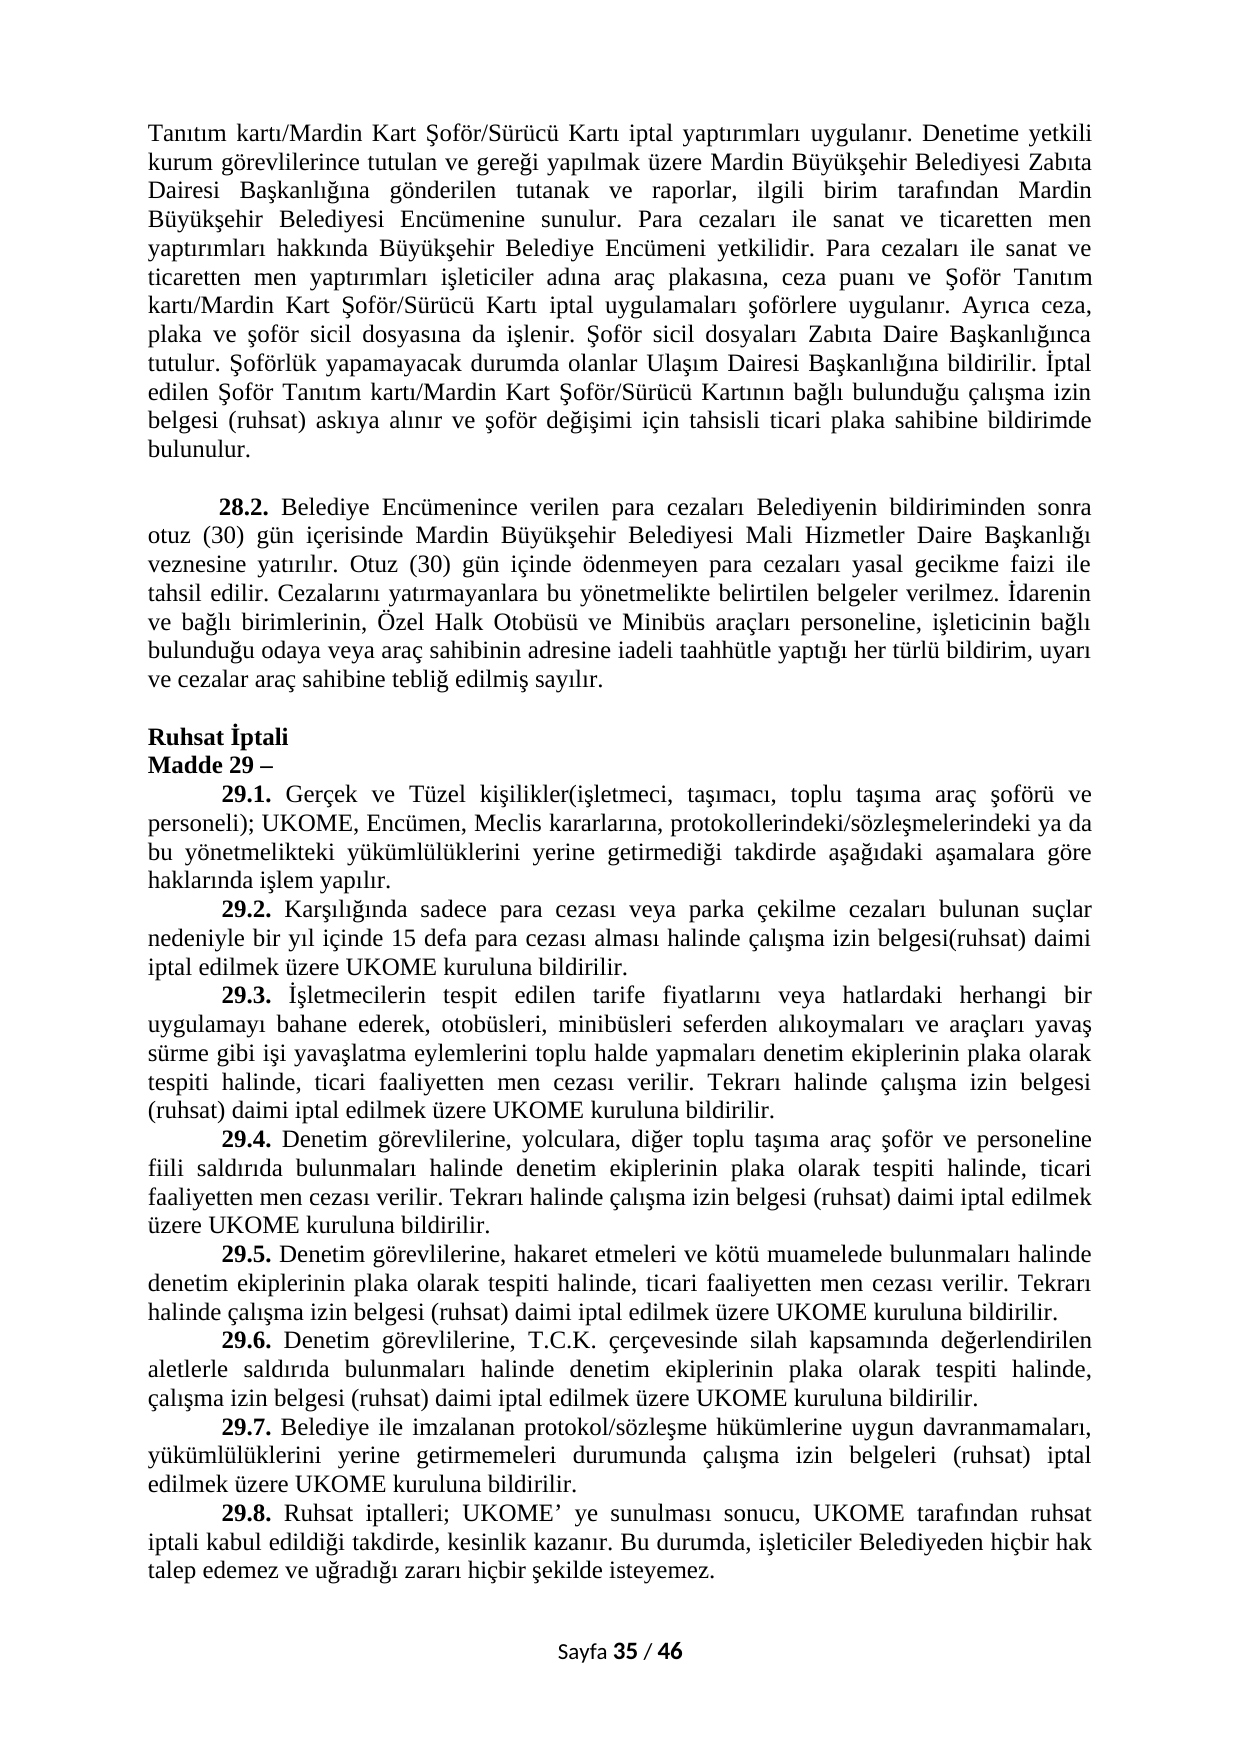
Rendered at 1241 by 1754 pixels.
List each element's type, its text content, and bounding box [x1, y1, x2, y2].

subtitle 29.8. Ruhsat iptalleri; UKOME’ ye sunulması sonucu, UKOME tarafından ruhsat iptali kabul edildiği takdirde, kesinlik kazanır. Bu durumda, işleticiler Belediyeden hiçbir hak talep edemez ve uğradığı zararı hiçbir şekilde isteyemez. [148, 1498, 1093, 1584]
text 28.2. Belediye Encümenince verilen para cezaları Belediyenin bildiriminden sonra otuz (30) gün içerisinde Mardin Büyükşehir Belediyesi Mali Hizmetler Daire Başkanlığı veznesine yatırılır. Otuz (30) gün içinde ödenmeyen para cezaları yasal gecikme faizi ile tahsil edilir. Cezalarını yatırmayanlara bu yönetmelikte belirtilen belgeler verilmez. İdarenin ve bağlı birimlerinin, Özel Halk Otobüsü ve Minibüs araçları personeline, işleticinin bağlı bulunduğu odaya veya araç sahibinin adresine iadeli taahhütle yaptığı her türlü bildirim, uyarı ve cezalar araç sahibine tebliğ edilmiş sayılır. [148, 492, 1092, 693]
text 29.2. Karşılığında sadece para cezası veya parka çekilme cezaları bulunan suçlar nedeniyle bir yıl içinde 15 defa para cezası alması halinde çalışma izin belgesi(ruhsat) daimi iptal edilmek üzere UKOME kuruluna bildirilir. [148, 894, 1093, 981]
text 29.6. Denetim görevlilerine, T.C.K. çerçevesinde silah kapsamında değerlendirilen aletlerle saldırıda bulunmaları halinde denetim ekiplerinin plaka olarak tespiti halinde, çalışma izin belgesi (ruhsat) daimi iptal edilmek üzere UKOME kuruluna bildirilir. [148, 1326, 1093, 1412]
text 29.5. Denetim görevlilerine, hakaret etmeleri ve kötü muamelede bulunmaları halinde denetim ekiplerinin plaka olarak tespiti halinde, ticari faaliyetten men cezası verilir. Tekrarı halinde çalışma izin belgesi (ruhsat) daimi iptal edilmek üzere UKOME kuruluna bildirilir. [148, 1239, 1093, 1326]
text Ruhsat İptali [148, 722, 1093, 751]
text 29.3. İşletmecilerin tespit edilen tarife fiyatlarını veya hatlardaki herhangi bir uygulamayı bahane ederek, otobüsleri, minibüsleri seferden alıkoymaları ve araçları yavaş sürme gibi işi yavaşlatma eylemlerini toplu halde yapmaları denetim ekiplerinin plaka olarak tespiti halinde, ticari faaliyetten men cezası verilir. Tekrarı halinde çalışma izin belgesi (ruhsat) daimi iptal edilmek üzere UKOME kuruluna bildirilir. [148, 981, 1093, 1124]
text 29.7. Belediye ile imzalanan protokol/sözleşme hükümlerine uygun davranmamaları, yükümlülüklerini yerine getirmemeleri durumunda çalışma izin belgeleri (ruhsat) iptal edilmek üzere UKOME kuruluna bildirilir. [148, 1412, 1093, 1498]
text Madde 29 – [148, 751, 1093, 779]
text 29.1. Gerçek ve Tüzel kişilikler(işletmeci, taşımacı, toplu taşıma araç şoförü ve personeli); UKOME, Encümen, Meclis kararlarına, protokollerindeki/sözleşmelerindeki ya da bu yönetmelikteki yükümlülüklerini yerine getirmediği takdirde aşağıdaki aşamalara göre haklarında işlem yapılır. [148, 779, 1093, 894]
text 29.4. Denetim görevlilerine, yolculara, diğer toplu taşıma araç şoför ve personeline fiili saldırıda bulunmaları halinde denetim ekiplerinin plaka olarak tespiti halinde, ticari faaliyetten men cezası verilir. Tekrarı halinde çalışma izin belgesi (ruhsat) daimi iptal edilmek üzere UKOME kuruluna bildirilir. [148, 1124, 1093, 1239]
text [148, 118, 1093, 463]
